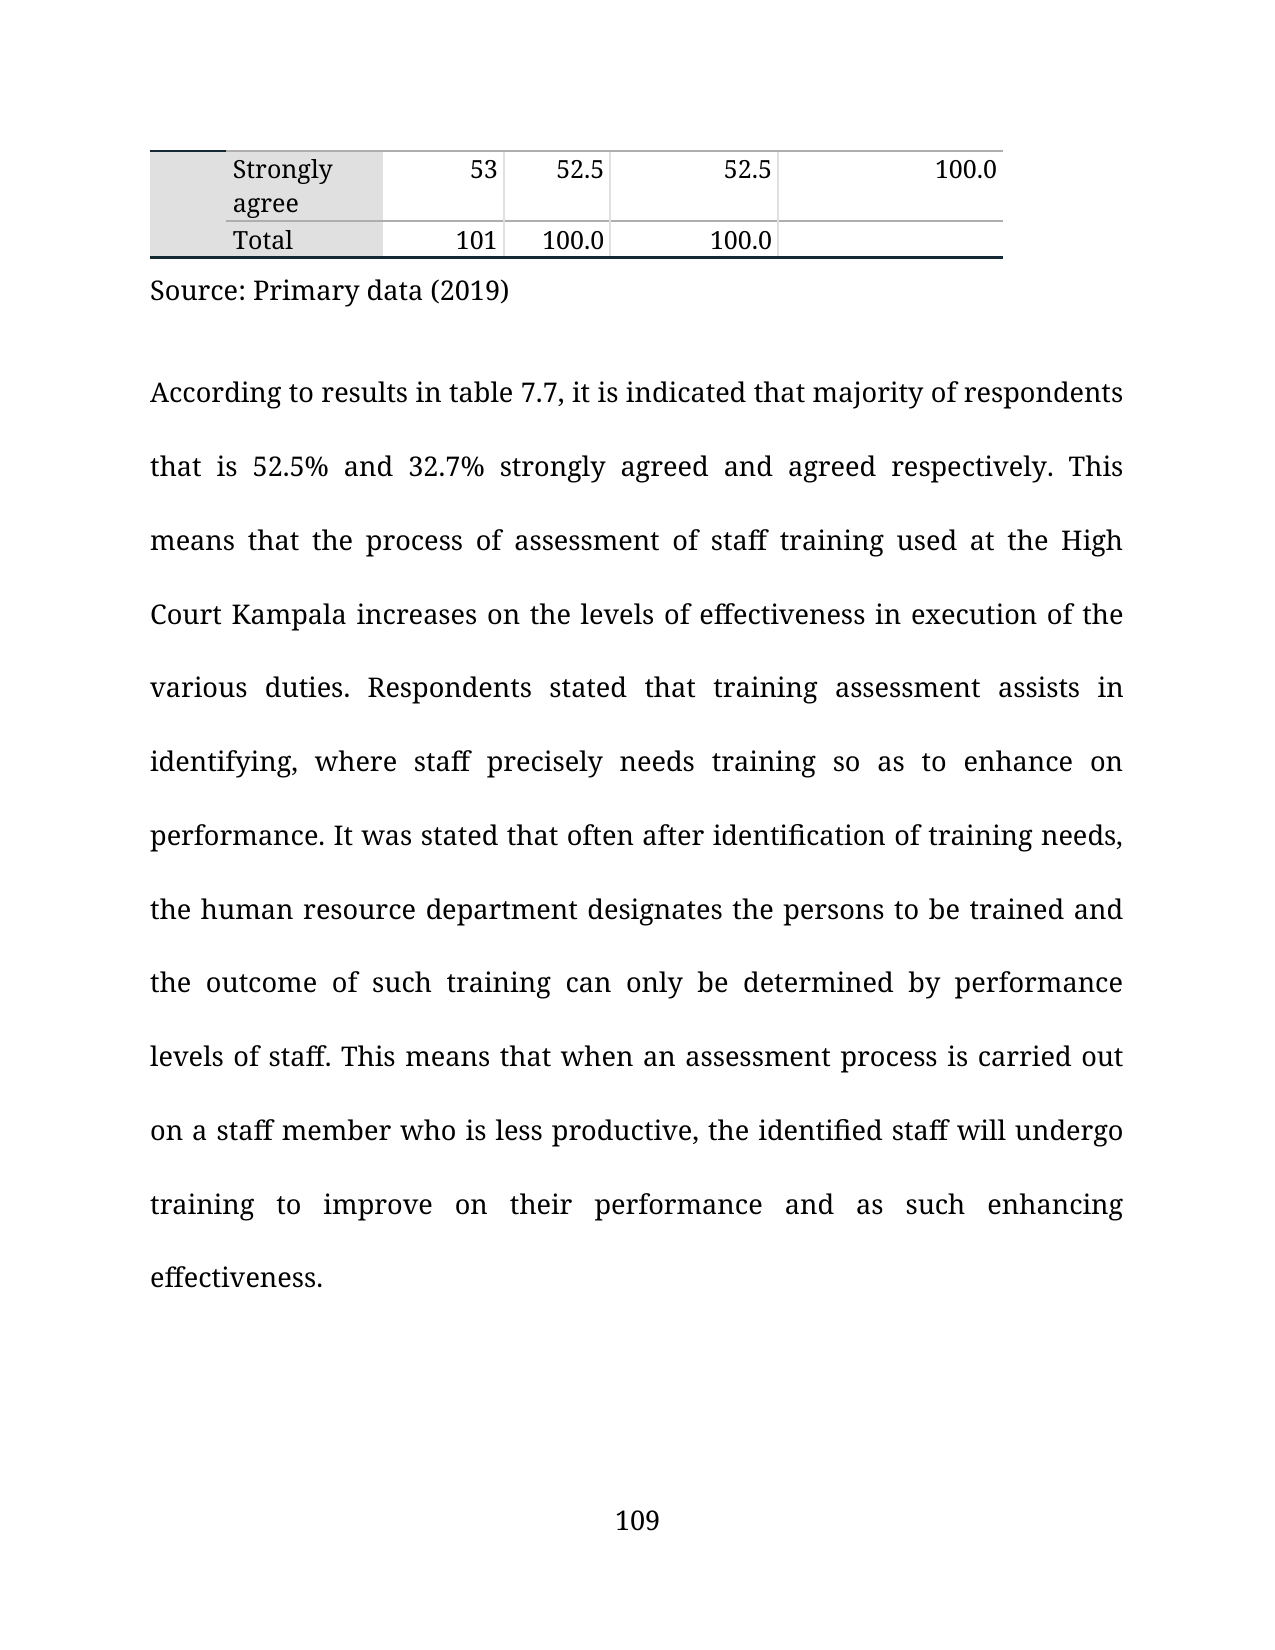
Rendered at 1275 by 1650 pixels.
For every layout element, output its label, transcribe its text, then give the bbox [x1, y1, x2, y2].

text According to results in table 7.7, it is indicated that majority of respondents that is 52.5% and 32.7% strongly agreed and agreed respectively. This means that the process of assessment of staff training used at the High Court Kampala increases on the levels of effectiveness in execution of the various duties. Respondents stated that training assessment assists in identifying, where staff precisely needs training so as to enhance on performance. It was stated that often after identification of training needs, the human resource department designates the persons to be trained and the outcome of such training can only be determined by performance levels of staff. This means that when an assessment process is carried out on a staff member who is less productive, the identified staff will undergo training to improve on their performance and as such enhancing effectiveness. [150, 374, 1125, 1296]
table_cell 52.5 [505, 152, 609, 220]
table_cell 52.5 [611, 152, 777, 220]
table_cell Strongly agree [226, 152, 383, 220]
table_cell 100.0 [505, 222, 609, 256]
table_cell 53 [383, 152, 503, 220]
table_cell [779, 222, 1003, 256]
text Source: Primary data (2019) [150, 271, 1125, 308]
table_cell 100.0 [611, 222, 777, 256]
table_cell Total [226, 222, 383, 256]
table_cell 100.0 [779, 152, 1003, 220]
table_cell 101 [383, 222, 503, 256]
